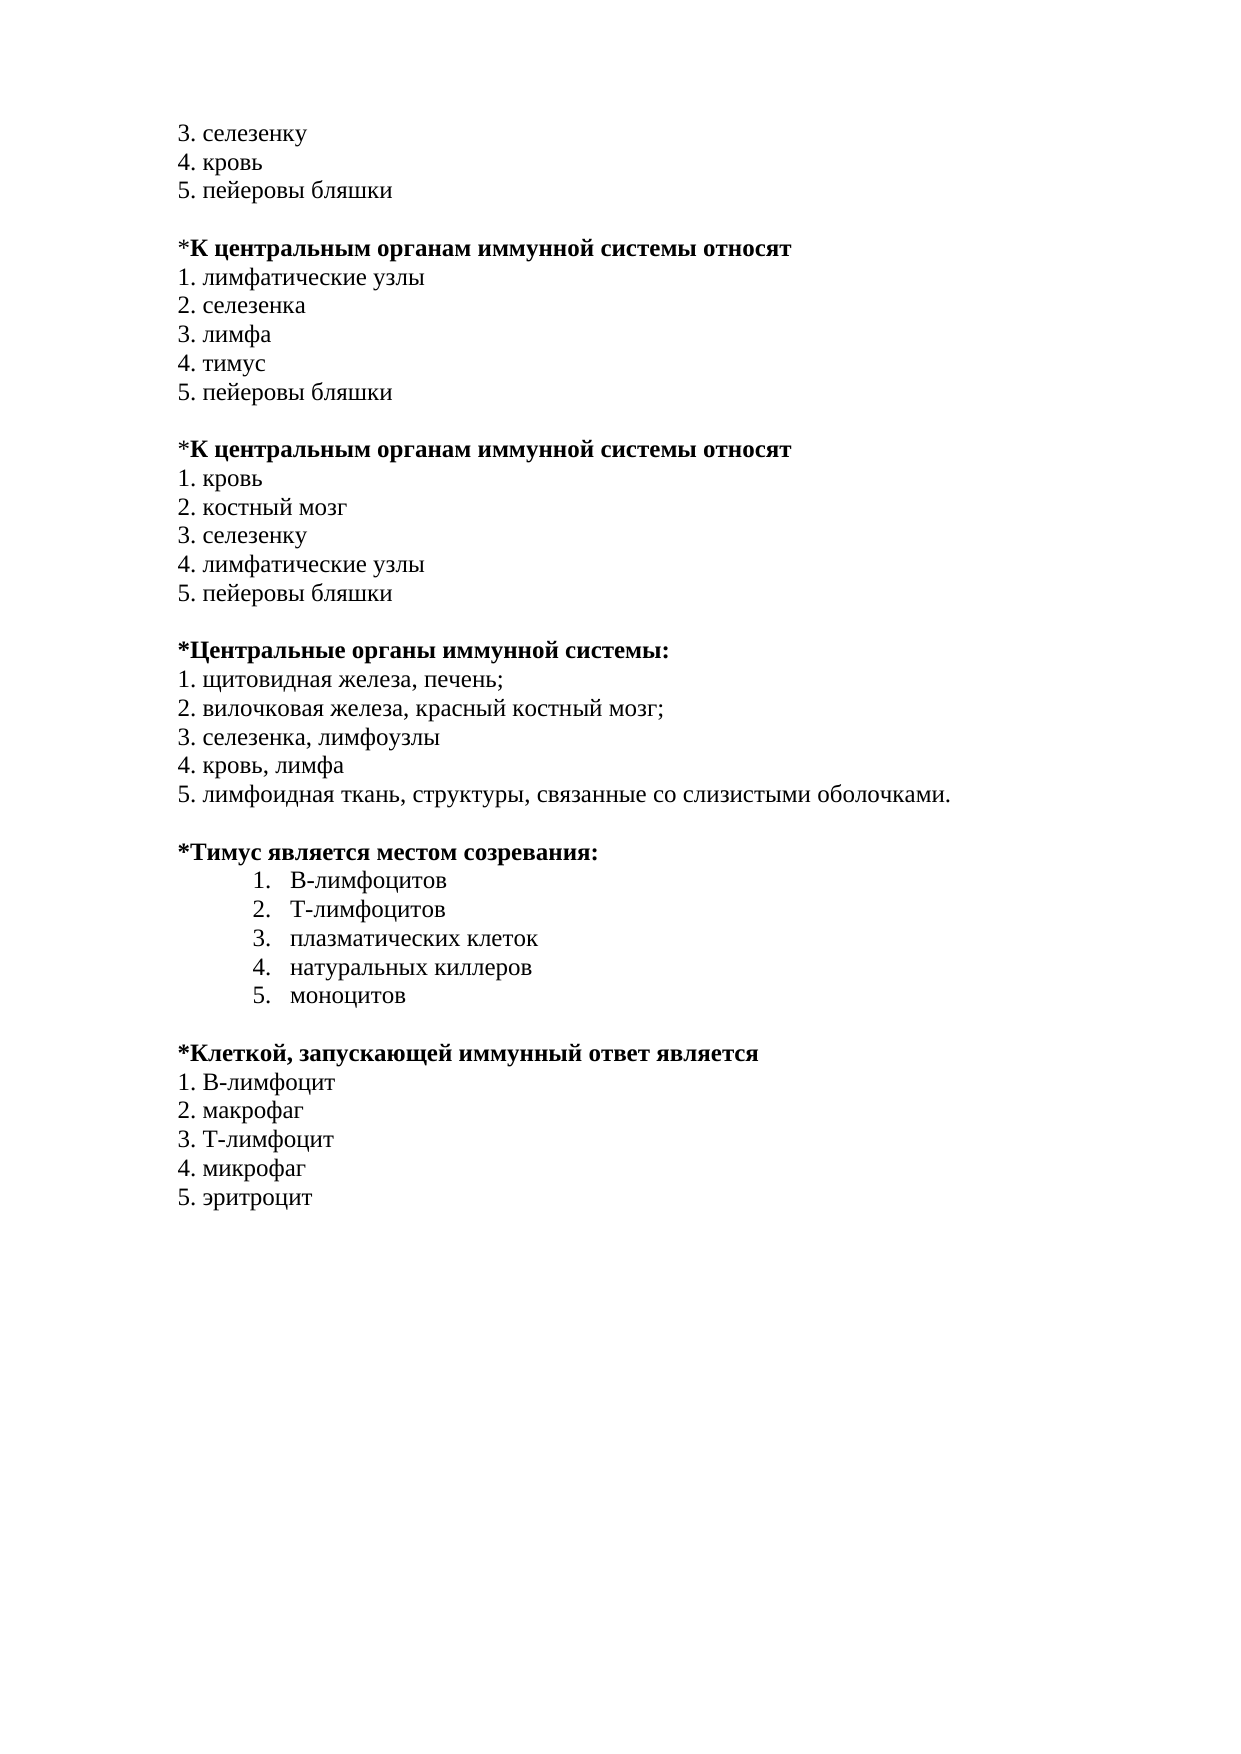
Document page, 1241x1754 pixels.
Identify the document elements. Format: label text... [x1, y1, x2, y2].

text *Тимус является местом созревания: [177, 837, 1152, 866]
text 2. костный мозг [177, 492, 1152, 521]
text 2. селезенка [177, 291, 1152, 319]
text 4. тимус [177, 348, 1152, 377]
text *Центральные органы иммунной системы: [177, 636, 1152, 664]
text 4. кровь, лимфа [177, 751, 1152, 779]
text 4. кровь [177, 147, 1152, 176]
text 1. В-лимфоцит [177, 1067, 1152, 1096]
text 5. пейеровы бляшки [177, 578, 1152, 607]
text 5. пейеровы бляшки [177, 176, 1152, 204]
text *К центральным органам иммунной системы относят [177, 434, 1152, 463]
text 3. селезенку [177, 521, 1152, 549]
text 3. лимфа [177, 319, 1152, 348]
list моноцитов [252, 981, 1152, 1009]
text *К центральным органам иммунной системы относят [177, 233, 1152, 262]
text 2. вилочковая железа, красный костный мозг; [177, 693, 1152, 722]
text *Клеткой, запускающей иммунный ответ является [177, 1038, 1152, 1067]
list плазматических клеток [252, 923, 1152, 952]
text 1. кровь [177, 463, 1152, 492]
text 3. селезенка, лимфоузлы [177, 722, 1152, 751]
text 5. эритроцит [177, 1182, 1152, 1211]
text 3. селезенку [177, 118, 1152, 147]
text 4. микрофаг [177, 1153, 1152, 1182]
text 5. лимфоидная ткань, структуры, связанные со слизистыми оболочками. [177, 779, 1152, 808]
text 3. Т-лимфоцит [177, 1124, 1152, 1153]
list Т-лимфоцитов [252, 894, 1152, 923]
text 1. щитовидная железа, печень; [177, 664, 1152, 693]
text 4. лимфатические узлы [177, 549, 1152, 578]
text 5. пейеровы бляшки [177, 377, 1152, 406]
list натуральных киллеров [252, 952, 1152, 981]
text 1. лимфатические узлы [177, 262, 1152, 291]
list В-лимфоцитов [252, 866, 1152, 894]
text 2. макрофаг [177, 1096, 1152, 1124]
